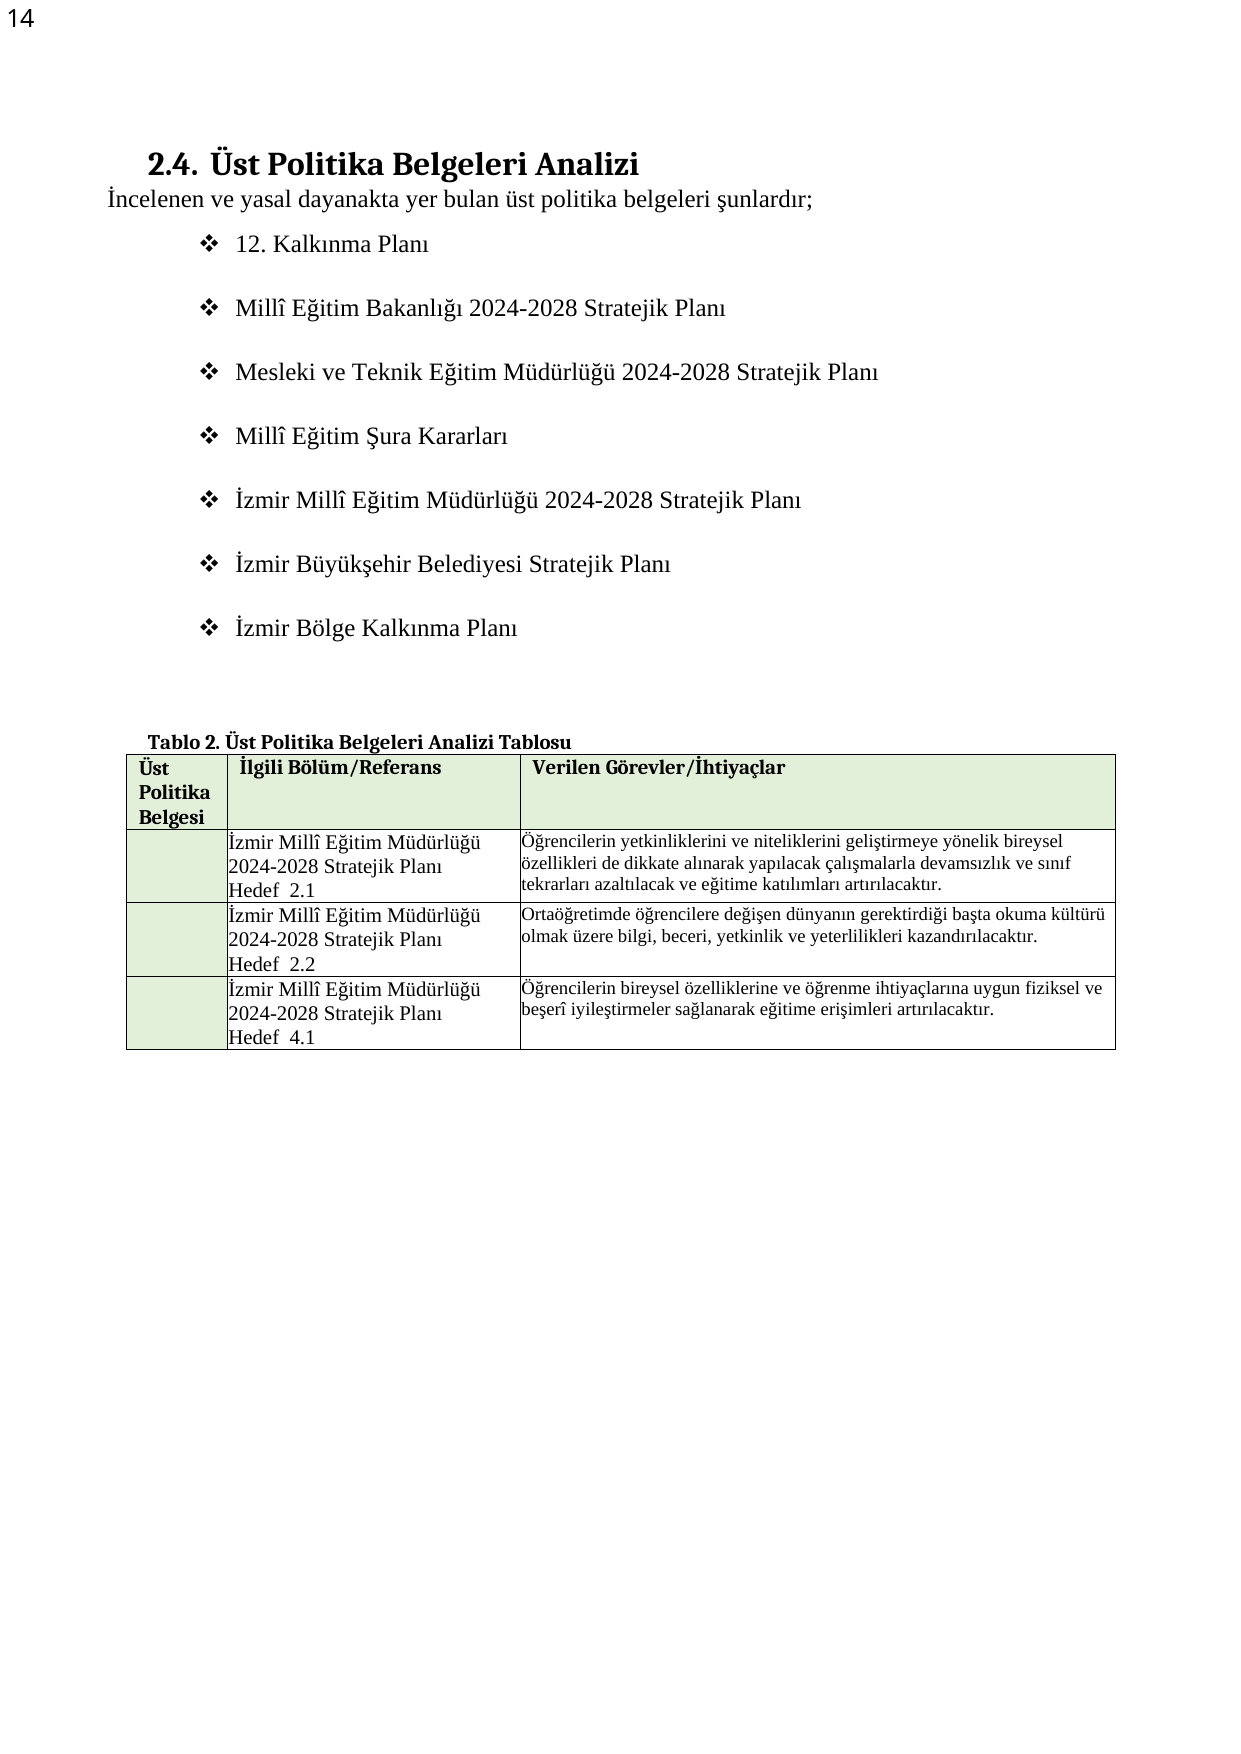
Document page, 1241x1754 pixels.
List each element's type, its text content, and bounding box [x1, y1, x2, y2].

table_cell Öğrencilerin yetkinliklerini ve niteliklerini geliştirmeye yönelik bireysel özellikleri de dikkate alınarak yapılacak çalışmalarla devamsızlık ve sınıf tekrarları azaltılacak ve eğitime katılımları artırılacaktır. [521, 830, 1115, 902]
list İzmir Büyükşehir Belediyesi Stratejik Planı [198, 549, 1198, 578]
text İncelenen ve yasal dayanakta yer bulan üst politika belgeleri şunlardır; [48, 184, 1198, 213]
table_cell İzmir Millî Eğitim Müdürlüğü 2024-2028 Stratejik Planı Hedef 2.1 [228, 830, 520, 902]
table_header Verilen Görevler/İhtiyaçlar [521, 755, 1115, 829]
table_header İlgili Bölüm/Referans [228, 755, 520, 829]
table_cell Ortaöğretimde öğrencilere değişen dünyanın gerektirdiği başta okuma kültürü olmak üzere bilgi, beceri, yetkinlik ve yeterlilikleri kazandırılacaktır. [521, 903, 1115, 976]
table_cell [127, 830, 227, 902]
list Millî Eğitim Bakanlığı 2024-2028 Stratejik Planı [198, 293, 1198, 322]
list 12. Kalkınma Planı [198, 229, 1198, 258]
text Tablo 2. Üst Politika Belgeleri Analizi Tablosu [148, 730, 1198, 754]
subtitle Üst Politika Belgeleri Analizi [148, 146, 1198, 184]
table_cell Öğrencilerin bireysel özelliklerine ve öğrenme ihtiyaçlarına uygun fiziksel ve beşerî iyileştirmeler sağlanarak eğitime erişimleri artırılacaktır. [521, 977, 1115, 1049]
table_cell İzmir Millî Eğitim Müdürlüğü 2024-2028 Stratejik Planı Hedef 4.1 [228, 977, 520, 1049]
list İzmir Millî Eğitim Müdürlüğü 2024-2028 Stratejik Planı [198, 485, 1198, 514]
list Mesleki ve Teknik Eğitim Müdürlüğü 2024-2028 Stratejik Planı [198, 357, 1198, 386]
table_cell İzmir Millî Eğitim Müdürlüğü 2024-2028 Stratejik Planı Hedef 2.2 [228, 903, 520, 976]
table_cell [127, 903, 227, 976]
list İzmir Bölge Kalkınma Planı [198, 613, 1198, 642]
table_cell [127, 977, 227, 1049]
table_header Üst Politika Belgesi [127, 755, 227, 829]
list Millî Eğitim Şura Kararları [198, 421, 1198, 450]
